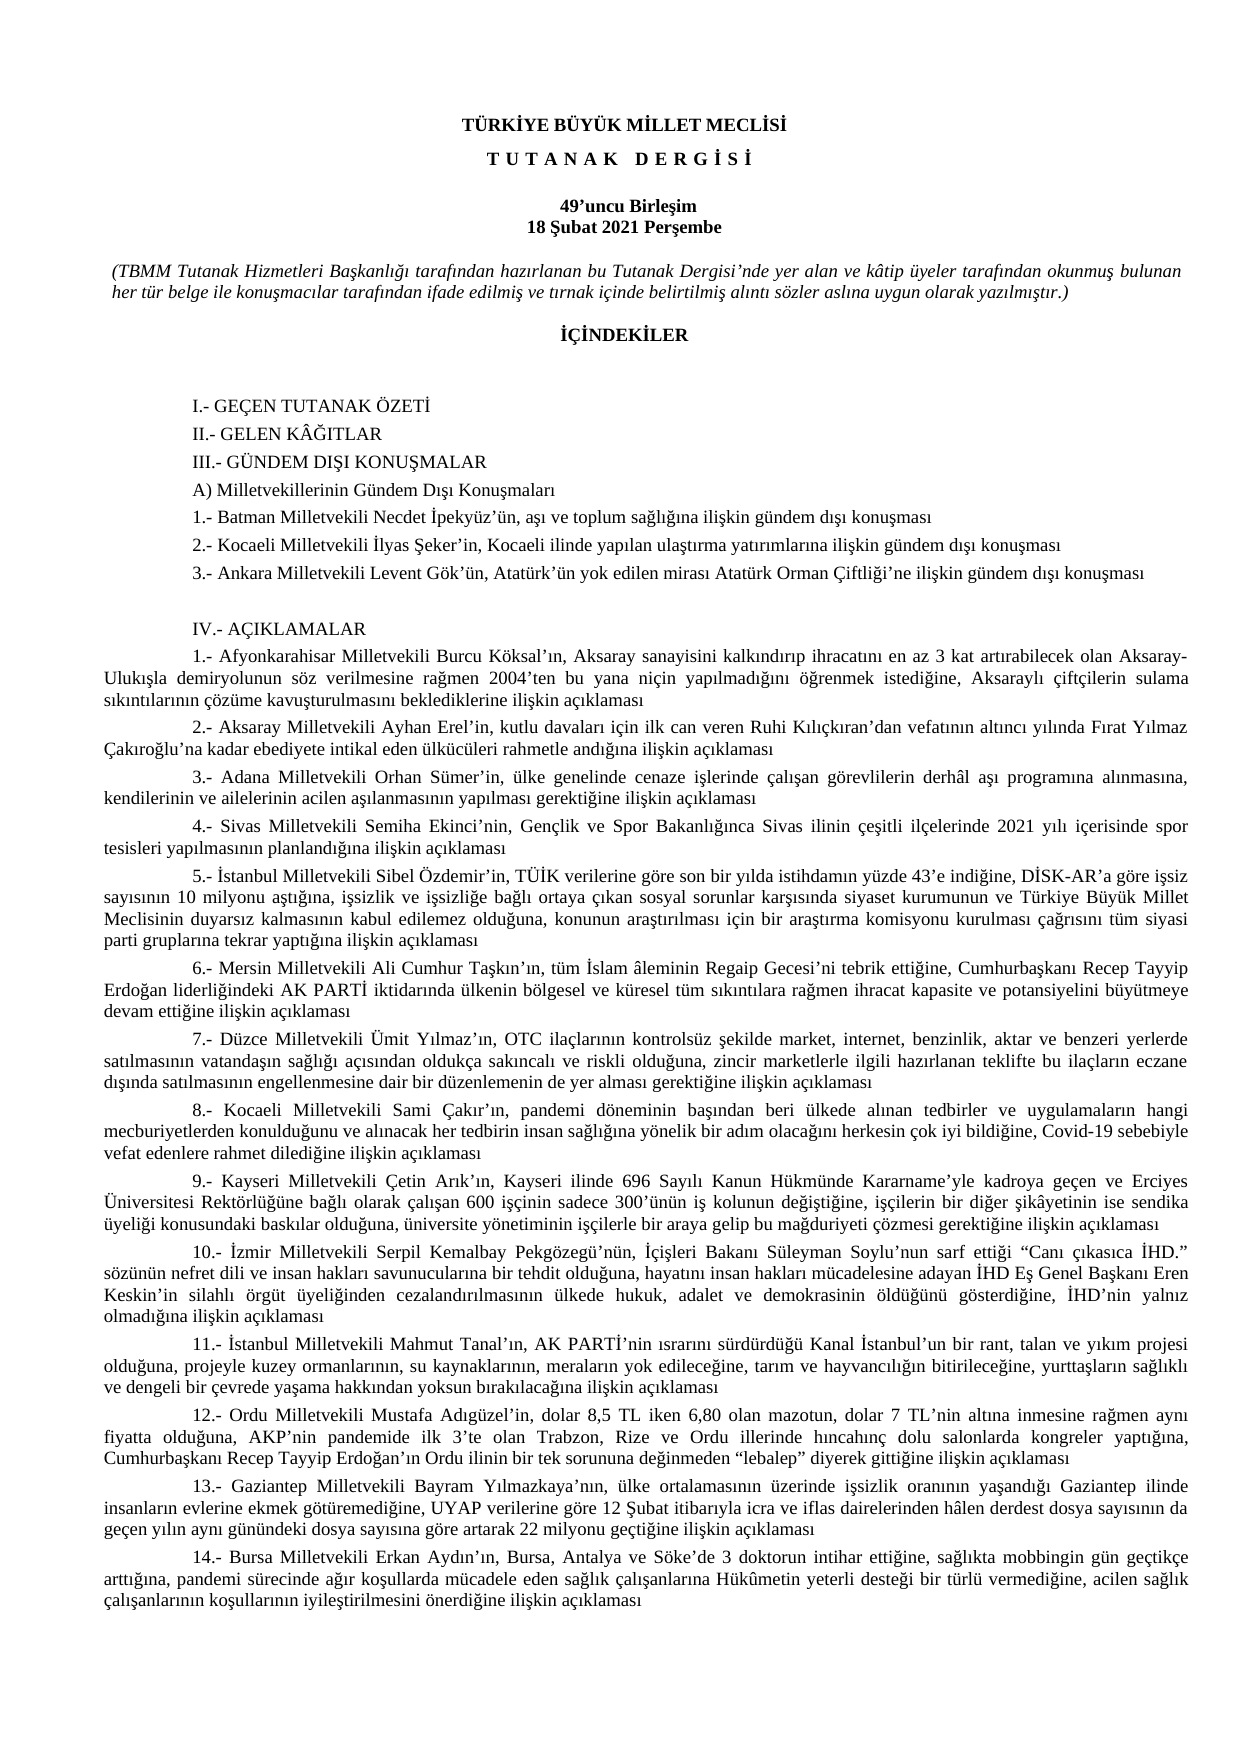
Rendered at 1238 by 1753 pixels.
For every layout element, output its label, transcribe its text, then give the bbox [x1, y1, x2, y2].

text 13.- Gaziantep Milletvekili Bayram Yılmazkaya’nın, ülke ortalamasının üzerinde işsizlik oranının yaşandığı Gaziantep ilinde insanların evlerine ekmek götüremediğine, UYAP verilerine göre 12 Şubat itibarıyla icra ve iflas dairelerinden hâlen derdest dosya sayısının da geçen yılın aynı günündeki dosya sayısına göre artarak 22 milyonu geçtiğine ilişkin açıklaması [103, 1475, 1190, 1540]
text 10.- İzmir Milletvekili Serpil Kemalbay Pekgözegü’nün, İçişleri Bakanı Süleyman Soylu’nun sarf ettiği “Canı çıkasıca İHD.” sözünün nefret dili ve insan hakları savunucularına bir tehdit olduğuna, hayatını insan hakları mücadelesine adayan İHD Eş Genel Başkanı Eren Keskin’in silahlı örgüt üyeliğinden cezalandırılmasının ülkede hukuk, adalet ve demokrasinin öldüğünü gösterdiğine, İHD’nin yalnız olmadığına ilişkin açıklaması [103, 1241, 1190, 1327]
text II.- GELEN KÂĞITLAR [103, 423, 1190, 444]
text 7.- Düzce Milletvekili Ümit Yılmaz’ın, OTC ilaçlarının kontrolsüz şekilde market, internet, benzinlik, aktar ve benzeri yerlerde satılmasının vatandaşın sağlığı açısından oldukça sakıncalı ve riskli olduğuna, zincir marketlerle ilgili hazırlanan teklifte bu ilaçların eczane dışında satılmasının engellenmesine dair bir düzenlemenin de yer alması gerektiğine ilişkin açıklaması [103, 1028, 1190, 1093]
text A) Milletvekillerinin Gündem Dışı Konuşmaları [103, 478, 1190, 500]
text 1.- Afyonkarahisar Milletvekili Burcu Köksal’ın, Aksaray sanayisini kalkındırıp ihracatını en az 3 kat artırabilecek olan Aksaray-Ulukışla demiryolunun söz verilmesine rağmen 2004’ten bu yana niçin yapılmadığını öğrenmek istediğine, Aksaraylı çiftçilerin sulama sıkıntılarının çözüme kavuşturulmasını beklediklerine ilişkin açıklaması [103, 645, 1190, 710]
text 4.- Sivas Milletvekili Semiha Ekinci’nin, Gençlik ve Spor Bakanlığınca Sivas ilinin çeşitli ilçelerinde 2021 yılı içerisinde spor tesisleri yapılmasının planlandığına ilişkin açıklaması [103, 815, 1190, 858]
text III.- GÜNDEM DIŞI KONUŞMALAR [103, 451, 1190, 472]
text 14.- Bursa Milletvekili Erkan Aydın’ın, Bursa, Antalya ve Söke’de 3 doktorun intihar ettiğine, sağlıkta mobbingin gün geçtikçe arttığına, pandemi sürecinde ağır koşullarda mücadele eden sağlık çalışanlarına Hükûmetin yeterli desteği bir türlü vermediğine, acilen sağlık çalışanlarının koşullarının iyileştirilmesini önerdiğine ilişkin açıklaması [103, 1546, 1190, 1611]
text 11.- İstanbul Milletvekili Mahmut Tanal’ın, AK PARTİ’nin ısrarını sürdürdüğü Kanal İstanbul’un bir rant, talan ve yıkım projesi olduğuna, projeyle kuzey ormanlarının, su kaynaklarının, meraların yok edileceğine, tarım ve hayvancılığın bitirileceğine, yurttaşların sağlıklı ve dengeli bir çevrede yaşama hakkından yoksun bırakılacağına ilişkin açıklaması [103, 1333, 1190, 1398]
text 18 Şubat 2021 Perşembe [112, 216, 1184, 238]
text I.- GEÇEN TUTANAK ÖZETİ [103, 395, 1190, 417]
text 49’uncu Birleşim [112, 195, 1184, 216]
text TÜRKİYE BÜYÜK MİLLET MECLİSİ [112, 113, 1184, 135]
text 1.- Batman Milletvekili Necdet İpekyüz’ün, aşı ve toplum sağlığına ilişkin gündem dışı konuşması [103, 506, 1190, 528]
text 2.- Kocaeli Milletvekili İlyas Şeker’in, Kocaeli ilinde yapılan ulaştırma yatırımlarına ilişkin gündem dışı konuşması [103, 534, 1190, 556]
text 5.- İstanbul Milletvekili Sibel Özdemir’in, TÜİK verilerine göre son bir yılda istihdamın yüzde 43’e indiğine, DİSK-AR’a göre işsiz sayısının 10 milyonu aştığına, işsizlik ve işsizliğe bağlı ortaya çıkan sosyal sorunlar karşısında siyaset kurumunun ve Türkiye Büyük Millet Meclisinin duyarsız kalmasının kabul edilemez olduğuna, konunun araştırılması için bir araştırma komisyonu kurulması çağrısını tüm siyasi parti gruplarına tekrar yaptığına ilişkin açıklaması [103, 864, 1190, 951]
text 9.- Kayseri Milletvekili Çetin Arık’ın, Kayseri ilinde 696 Sayılı Kanun Hükmünde Kararname’yle kadroya geçen ve Erciyes Üniversitesi Rektörlüğüne bağlı olarak çalışan 600 işçinin sadece 300’ünün iş kolunun değiştiğine, işçilerin bir diğer şikâyetinin ise sendika üyeliği konusundaki baskılar olduğuna, üniversite yönetiminin işçilerle bir araya gelip bu mağduriyeti çözmesi gerektiğine ilişkin açıklaması [103, 1170, 1190, 1234]
text İÇİNDEKİLER [112, 324, 1184, 346]
text (TBMM Tutanak Hizmetleri Başkanlığı tarafından hazırlanan bu Tutanak Dergisi’nde yer alan ve kâtip üyeler tarafından okunmuş bulunan her tür belge ile konuşmacılar tarafından ifade edilmiş ve tırnak içinde belirtilmiş alıntı sözler aslına uygun olarak yazılmıştır.) [112, 259, 1184, 303]
text IV.- AÇIKLAMALAR [103, 618, 1190, 639]
text 8.- Kocaeli Milletvekili Sami Çakır’ın, pandemi döneminin başından beri ülkede alınan tedbirler ve uygulamaların hangi mecburiyetlerden konulduğunu ve alınacak her tedbirin insan sağlığına yönelik bir adım olacağını herkesin çok iyi bildiğine, Covid-19 sebebiyle vefat edenlere rahmet dilediğine ilişkin açıklaması [103, 1099, 1190, 1163]
text 3.- Ankara Milletvekili Levent Gök’ün, Atatürk’ün yok edilen mirası Atatürk Orman Çiftliği’ne ilişkin gündem dışı konuşması [103, 562, 1190, 583]
text TUTANAK DERGİSİ [112, 147, 1184, 169]
text 3.- Adana Milletvekili Orhan Sümer’in, ülke genelinde cenaze işlerinde çalışan görevlilerin derhâl aşı programına alınmasına, kendilerinin ve ailelerinin acilen aşılanmasının yapılması gerektiğine ilişkin açıklaması [103, 766, 1190, 809]
text 6.- Mersin Milletvekili Ali Cumhur Taşkın’ın, tüm İslam âleminin Regaip Gecesi’ni tebrik ettiğine, Cumhurbaşkanı Recep Tayyip Erdoğan liderliğindeki AK PARTİ iktidarında ülkenin bölgesel ve küresel tüm sıkıntılara rağmen ihracat kapasite ve potansiyelini büyütmeye devam ettiğine ilişkin açıklaması [103, 957, 1190, 1022]
text 2.- Aksaray Milletvekili Ayhan Erel’in, kutlu davaları için ilk can veren Ruhi Kılıçkıran’dan vefatının altıncı yılında Fırat Yılmaz Çakıroğlu’na kadar ebediyete intikal eden ülkücüleri rahmetle andığına ilişkin açıklaması [103, 716, 1190, 759]
text 12.- Ordu Milletvekili Mustafa Adıgüzel’in, dolar 8,5 TL iken 6,80 olan mazotun, dolar 7 TL’nin altına inmesine rağmen aynı fiyatta olduğuna, AKP’nin pandemide ilk 3’te olan Trabzon, Rize ve Ordu illerinde hıncahınç dolu salonlarda kongreler yaptığına, Cumhurbaşkanı Recep Tayyip Erdoğan’ın Ordu ilinin bir tek sorununa değinmeden “lebalep” diyerek gittiğine ilişkin açıklaması [103, 1404, 1190, 1469]
